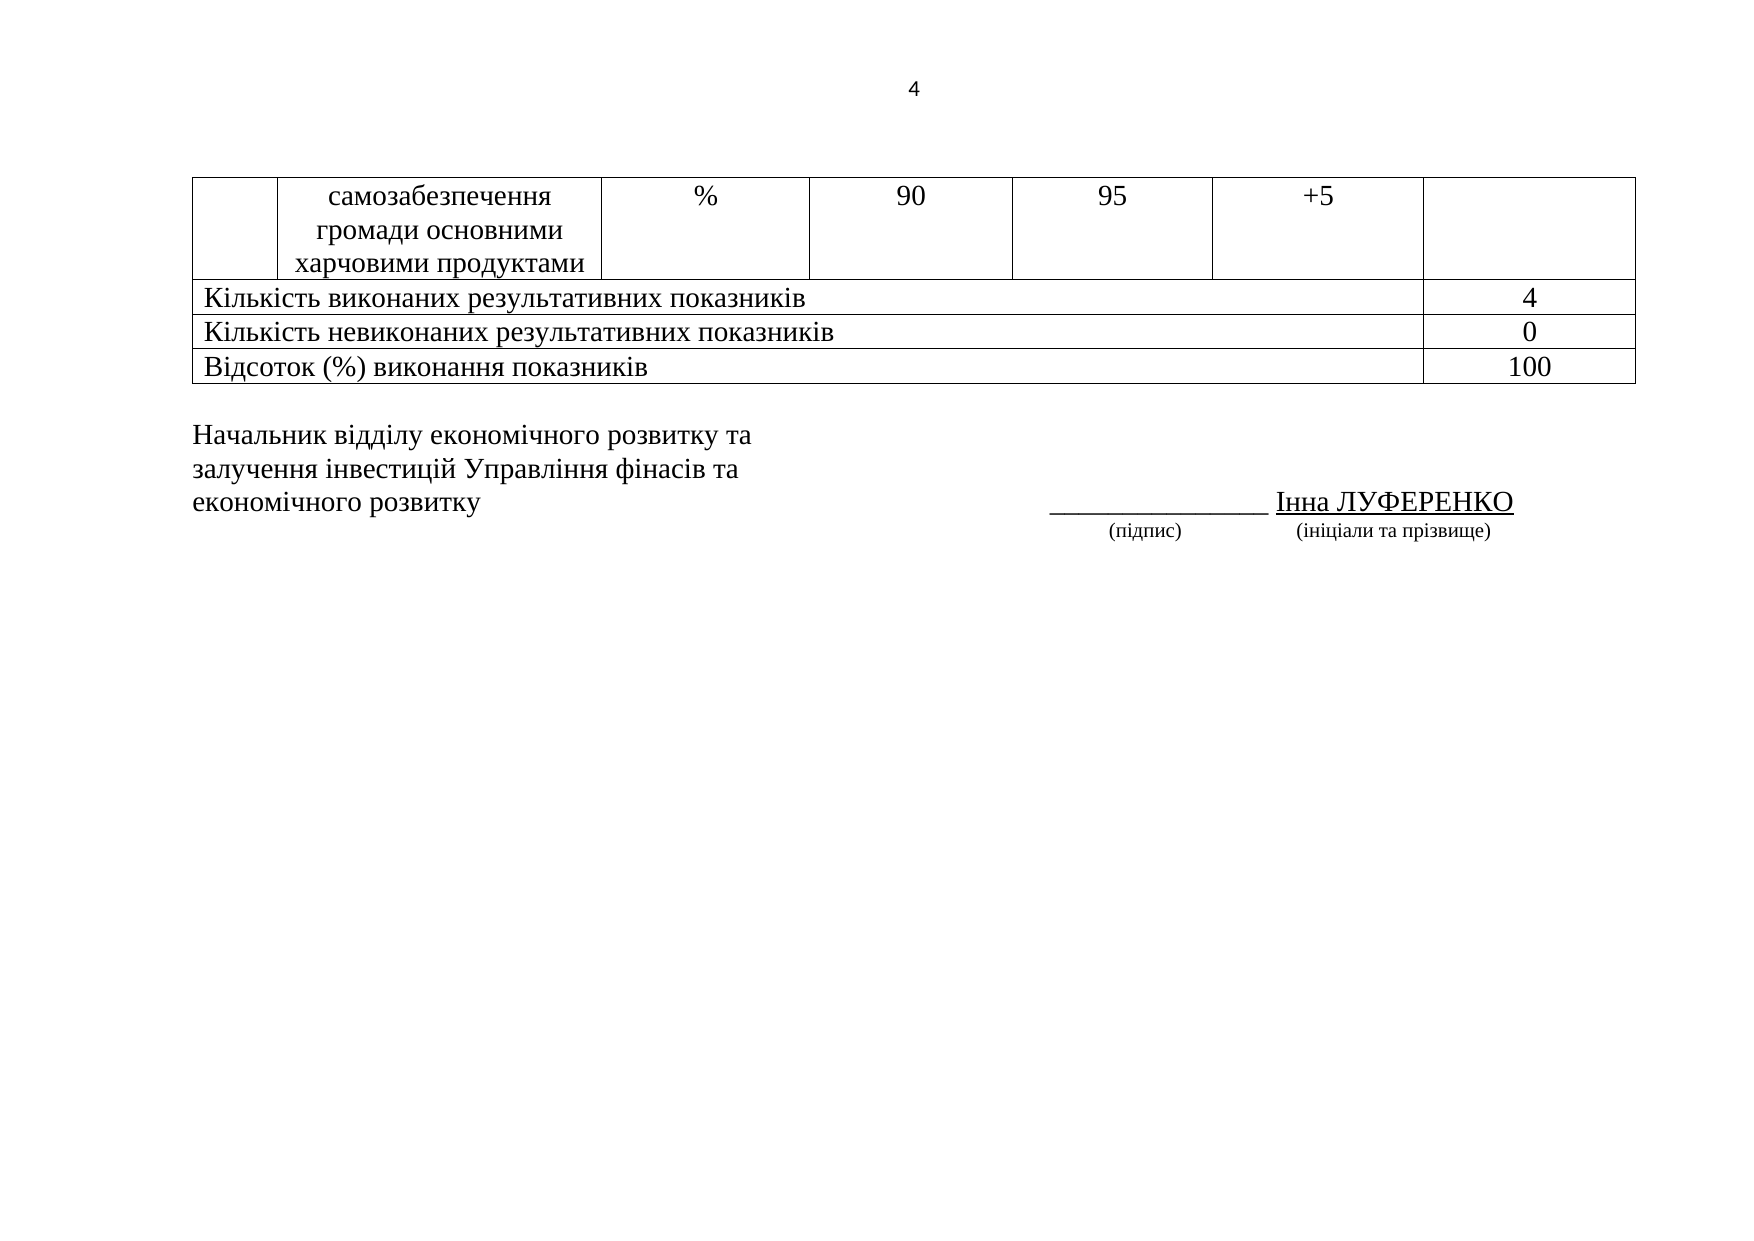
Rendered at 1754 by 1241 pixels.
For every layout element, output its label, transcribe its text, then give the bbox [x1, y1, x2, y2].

text Начальник відділу економічного розвитку та [192, 417, 1636, 451]
text (підпис) (ініціали та прізвище) [192, 518, 1636, 542]
text економічного розвитку _______________ Інна ЛУФЕРЕНКО [192, 484, 1636, 518]
table_cell [1424, 178, 1635, 279]
table_cell +5 [1213, 178, 1423, 279]
table_cell 100 [1424, 349, 1635, 383]
table_cell 4 [1424, 280, 1635, 313]
table_cell Кількість виконаних результативних показників [193, 280, 1423, 313]
table_cell 4. [193, 178, 277, 279]
table_cell Відсоток (%) виконання показників [193, 349, 1423, 383]
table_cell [278, 178, 601, 279]
table_cell Кількість невиконаних результативних показників [193, 315, 1423, 348]
table_cell 95 [1013, 178, 1212, 279]
table_cell 0 [1424, 315, 1635, 348]
text залучення інвестицій Управління фінасів та [192, 451, 1636, 484]
table_cell 90 [810, 178, 1012, 279]
table_cell % [602, 178, 809, 279]
